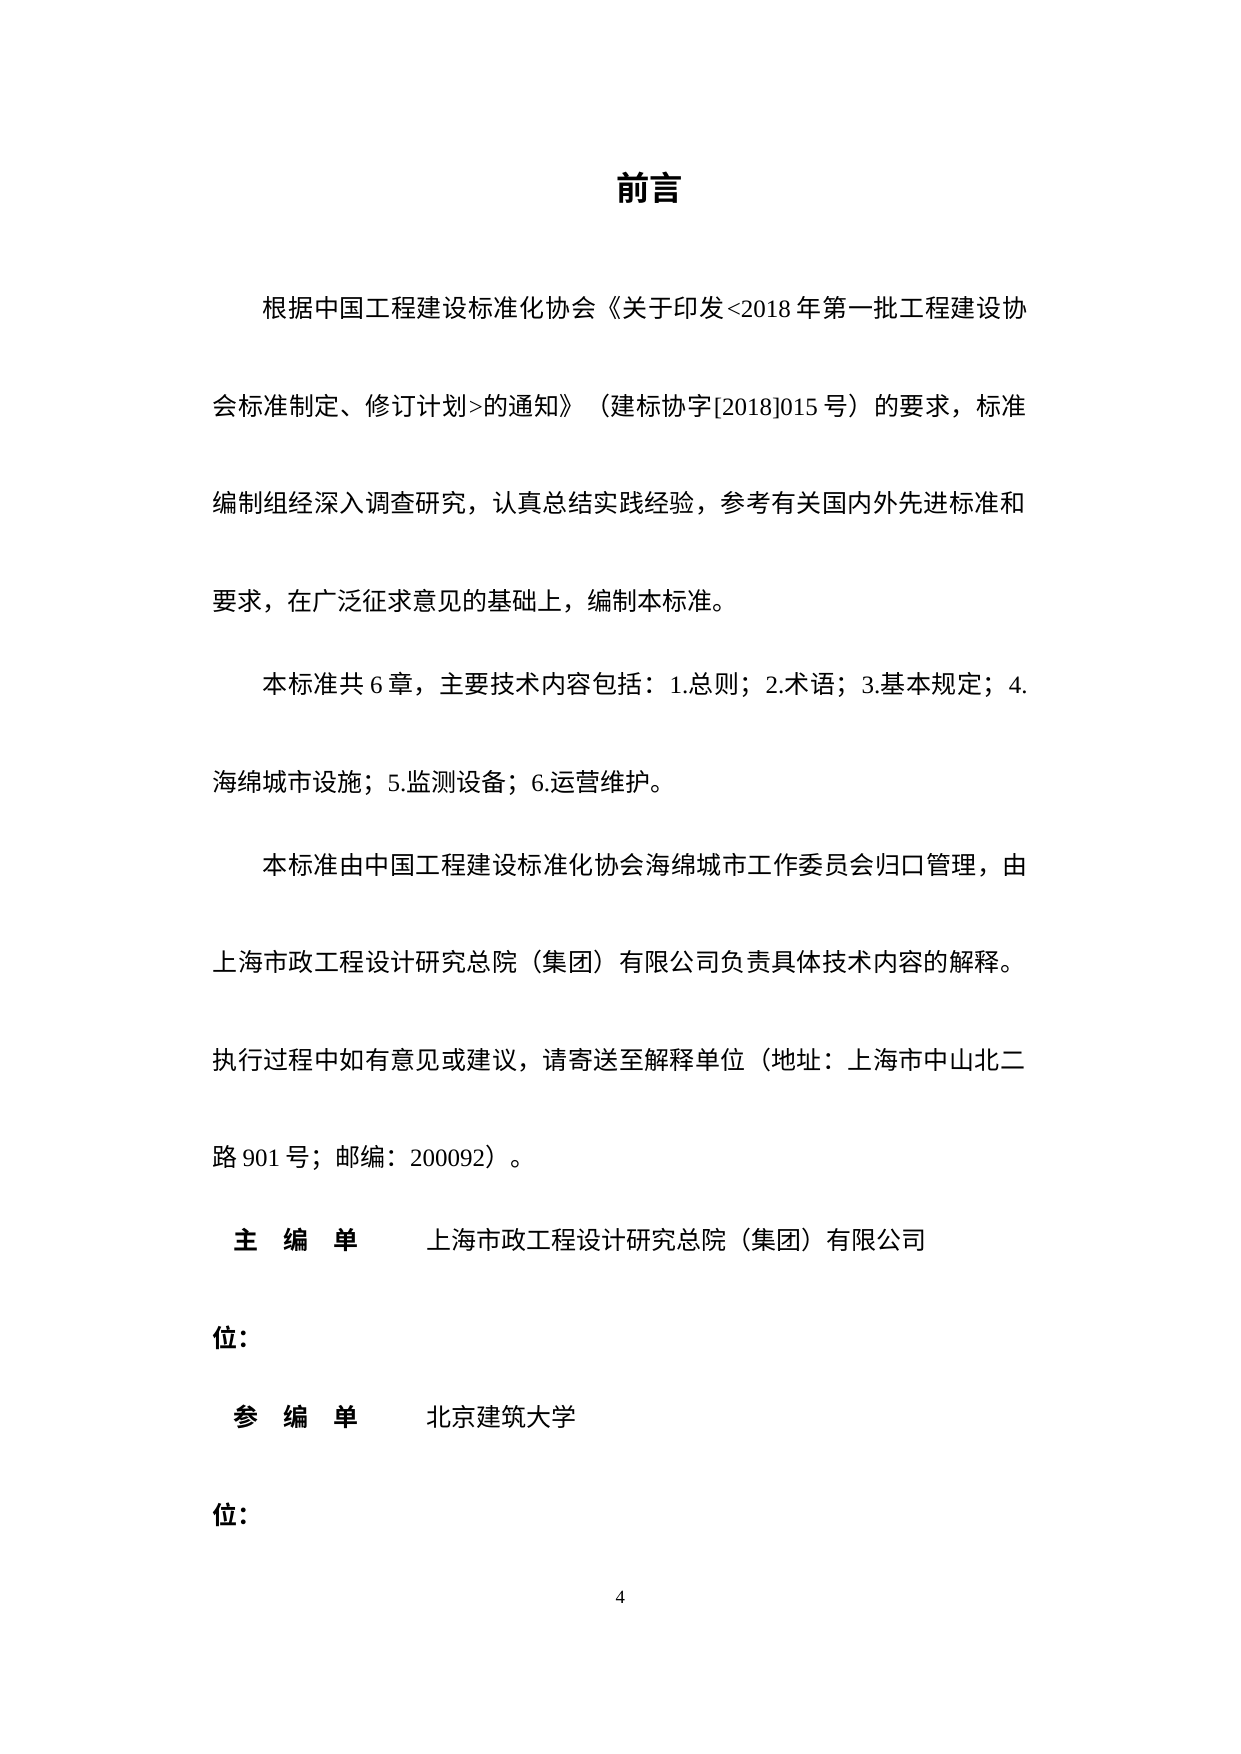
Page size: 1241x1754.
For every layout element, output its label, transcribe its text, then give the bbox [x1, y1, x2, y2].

table_cell 参编单位： [201, 1383, 394, 1560]
text 本标准由中国工程建设标准化协会海绵城市工作委员会归口管理，由上海市政工程设计研究总院（集团）有限公司负责具体技术内容的解释。执行过程中如有意见或建议，请寄送至解释单位（地址：上海市中山北二路901号；邮编：200092）。 [212, 831, 1028, 1188]
text 根据中国工程建设标准化协会《关于印发<2018年第一批工程建设协会标准制定、修订计划>的通知》（建标协字[2018]015号）的要求，标准编制组经深入调查研究，认真总结实践经验，参考有关国内外先进标准和要求，在广泛征求意见的基础上，编制本标准。 [212, 274, 1028, 632]
table_header 主编单位： [201, 1206, 394, 1383]
text 前言 [187, 153, 1053, 218]
table_cell 北京建筑大学 [394, 1383, 1064, 1560]
text 本标准共6章，主要技术内容包括：1.总则；2.术语；3.基本规定；4.海绵城市设施；5.监测设备；6.运营维护。 [212, 650, 1028, 813]
table_header 上海市政工程设计研究总院（集团）有限公司 [394, 1206, 1064, 1383]
